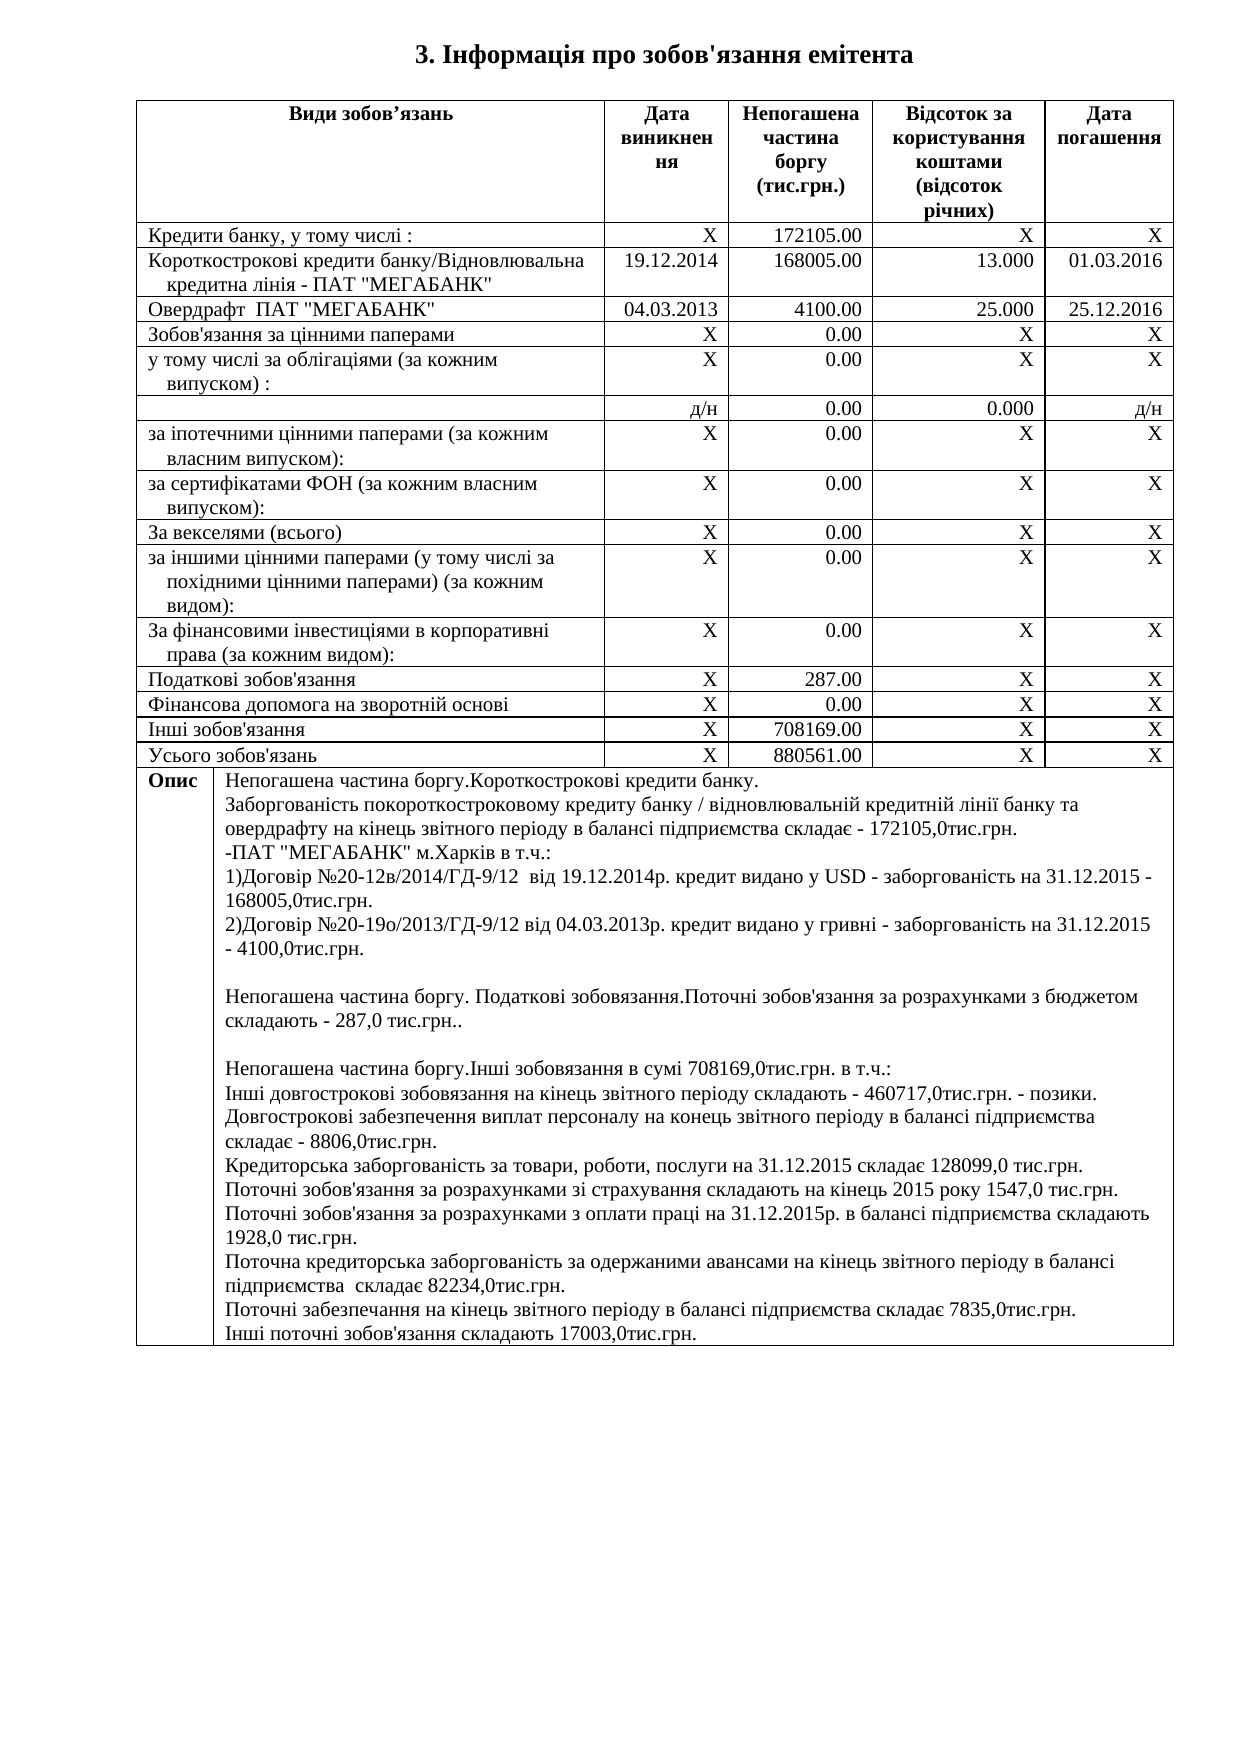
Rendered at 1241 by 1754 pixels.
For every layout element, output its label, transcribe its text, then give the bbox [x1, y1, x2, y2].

table_cell Х [605, 692, 728, 716]
table_cell д/н [605, 396, 728, 420]
table_cell за іншими цінними паперами (у тому числі за похідними цінними паперами) (за кожним видом): [137, 545, 604, 617]
table_cell Х [605, 322, 728, 346]
table_cell Х [1046, 520, 1173, 544]
table_header Дата виникнення [605, 101, 728, 222]
table_cell 880561.00 [729, 743, 872, 767]
table_cell Непогашена частина боргу.Короткостроковi кредити банку. Заборгованiсть покороткостроковому кредиту банку / вiдновлювальнiй кредитнiй лiнiї банку та овердрафту на кiнець звiтного перiоду в балансi пiдприємства складає - 172105,0тис.грн. -ПАТ "МЕГАБАНК" м.Харкiв в т.ч.: 1)Договiр №20-12в/2014/ГД-9/12 вiд 19.12.2014р. кредит видано у USD - заборгованiсть на 31.12.2015 - 168005,0тис.грн. 2)Договiр №20-19о/2013/ГД-9/12 вiд 04.03.2013р. кредит видано у гривнi - заборгованiсть на 31.12.2015 - 4100,0тис.грн. Непогашена частина боргу. Податковi зобовязання.Поточнi зобов'язання за розрахунками з бюджетом складають - 287,0 тис.грн.. Непогашена частина боргу.Iншi зобовязання в сумi 708169,0тис.грн. в т.ч.: Iншi довгостроковi зобовязання на кiнець звiтного перiоду складають - 460717,0тис.грн. - позики. Довгостроковi забезпечення виплат персоналу на конець звiтного перiоду в балансi пiдприємства складає - 8806,0тис.грн. Кредиторська заборгованiсть за товари, роботи, послуги на 31.12.2015 складає 128099,0 тис.грн. Поточнi зобов'язання за розрахунками зi страхування складають на кiнець 2015 року 1547,0 тис.грн. Поточнi зобов'язання за розрахунками з оплати працi на 31.12.2015р. в балансi пiдприємства складають 1928,0 тис.грн. Поточна кредиторська заборгованiсть за одержаними авансами на кiнець звiтного перiоду в балансi пiдприємства складає 82234,0тис.грн. Поточнi забезпечання на кiнець звiтного перiоду в балансi пiдприємства складає 7835,0тис.грн. Iншi поточнi зобов'язання складають 17003,0тис.грн. [214, 768, 1173, 1345]
table_cell Х [605, 347, 728, 395]
table_cell у тому числі за облігаціями (за кожним випуском) : [137, 347, 604, 395]
table_cell 0.00 [729, 618, 872, 666]
table_cell Х [873, 223, 1044, 247]
table_cell Х [873, 718, 1044, 741]
table_cell Х [605, 743, 728, 767]
table_cell 01.03.2016 [1046, 248, 1173, 296]
table_cell 25.000 [873, 297, 1044, 321]
table_cell Х [1046, 471, 1173, 519]
table_cell 0.00 [729, 692, 872, 716]
table_cell Х [605, 545, 728, 617]
table_cell Х [1046, 692, 1173, 716]
table_cell Х [605, 618, 728, 666]
table_cell Х [605, 421, 728, 469]
table_cell 168005.00 [729, 248, 872, 296]
table_cell Кредити банку, у тому числі : [137, 223, 604, 247]
table_cell Усього зобов'язань [137, 743, 604, 767]
table_cell Короткостроковi кредити банку/Вiдновлювальна кредитна лiнiя - ПАТ "МЕГАБАНК" [137, 248, 604, 296]
table_cell Х [873, 692, 1044, 716]
table_cell Х [1046, 545, 1173, 617]
table_cell 4100.00 [729, 297, 872, 321]
table_cell Зобов'язання за цінними паперами [137, 322, 604, 346]
table_cell 0.00 [729, 545, 872, 617]
table_cell Х [1046, 322, 1173, 346]
table_cell За векселями (всього) [137, 520, 604, 544]
table_cell Х [605, 718, 728, 741]
table_header Дата погашення [1046, 101, 1173, 222]
table_cell Х [605, 667, 728, 691]
table_cell Х [873, 421, 1044, 469]
table_cell Інші зобов'язання [137, 718, 604, 741]
table_cell Овердрафт ПАТ "МЕГАБАНК" [137, 297, 604, 321]
table_cell 0.00 [729, 421, 872, 469]
table_cell Х [873, 322, 1044, 346]
table_header Відсоток за користування коштами (відсоток річних) [873, 101, 1044, 222]
table_cell За фінансовими інвестиціями в корпоративні права (за кожним видом): [137, 618, 604, 666]
table_cell 172105.00 [729, 223, 872, 247]
table_cell 19.12.2014 [605, 248, 728, 296]
table_cell Х [1046, 743, 1173, 767]
table_cell Х [1046, 618, 1173, 666]
table_cell д/н [1046, 396, 1173, 420]
table_cell 0.00 [729, 347, 872, 395]
table_cell Податкові зобов'язання [137, 667, 604, 691]
table_cell за сертифікатами ФОН (за кожним власним випуском): [137, 471, 604, 519]
table_cell Х [1046, 223, 1173, 247]
table_cell Х [1046, 421, 1173, 469]
table_cell 708169.00 [729, 718, 872, 741]
table_cell Х [873, 520, 1044, 544]
table_cell Опис [137, 768, 213, 1345]
table_cell 0.00 [729, 471, 872, 519]
table_header Непогашена частина боргу (тис.грн.) [729, 101, 872, 222]
table_cell Х [605, 223, 728, 247]
table_cell Х [873, 667, 1044, 691]
table_cell Х [605, 471, 728, 519]
table_cell 13.000 [873, 248, 1044, 296]
table_cell 04.03.2013 [605, 297, 728, 321]
table_cell 0.00 [729, 322, 872, 346]
table_cell 0.00 [729, 520, 872, 544]
table_cell Х [1046, 718, 1173, 741]
table_cell Х [873, 743, 1044, 767]
table_cell [137, 396, 604, 420]
table_header Види зобов’язань [137, 101, 604, 222]
table_cell 287.00 [729, 667, 872, 691]
table_cell 0.00 [729, 396, 872, 420]
table_cell Х [1046, 347, 1173, 395]
table_cell Х [873, 545, 1044, 617]
table_cell Х [1046, 667, 1173, 691]
table_cell 0.000 [873, 396, 1044, 420]
table_cell 25.12.2016 [1046, 297, 1173, 321]
table_cell Х [873, 347, 1044, 395]
table_cell Х [873, 618, 1044, 666]
table_cell Х [873, 471, 1044, 519]
table_cell за іпотечними цінними паперами (за кожним власним випуском): [137, 421, 604, 469]
table_cell Фінансова допомога на зворотній основі [137, 692, 604, 716]
text 3. Інформація про зобов'язання емітента [148, 38, 1181, 69]
table_cell Х [605, 520, 728, 544]
